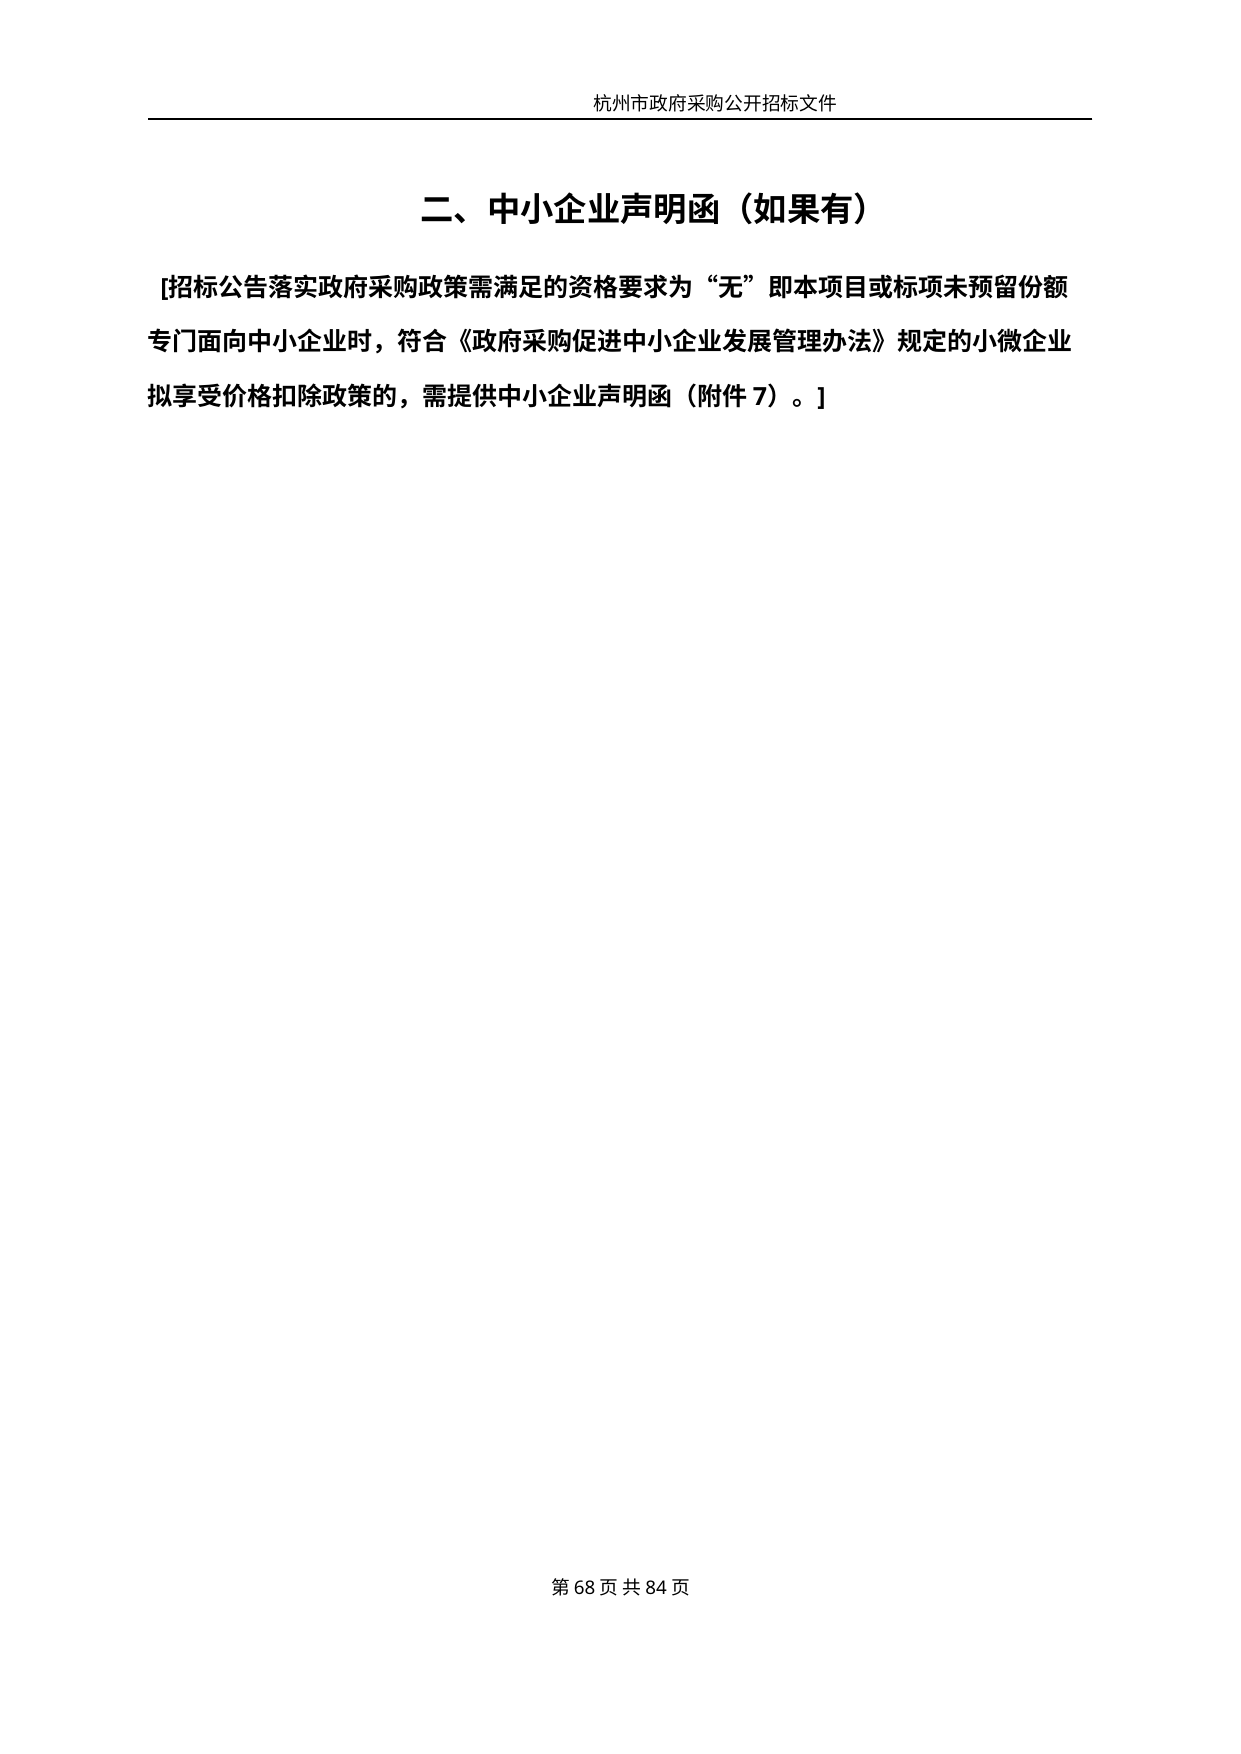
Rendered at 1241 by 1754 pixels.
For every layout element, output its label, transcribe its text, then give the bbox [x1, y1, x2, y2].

text 二、中小企业声明函（如果有） [148, 182, 1092, 231]
text [招标公告落实政府采购政策需满足的资格要求为“无”即本项目或标项未预留份额专门面向中小企业时，符合《政府采购促进中小企业发展管理办法》规定的小微企业拟享受价格扣除政策的，需提供中小企业声明函（附件7）。] [148, 267, 1092, 412]
